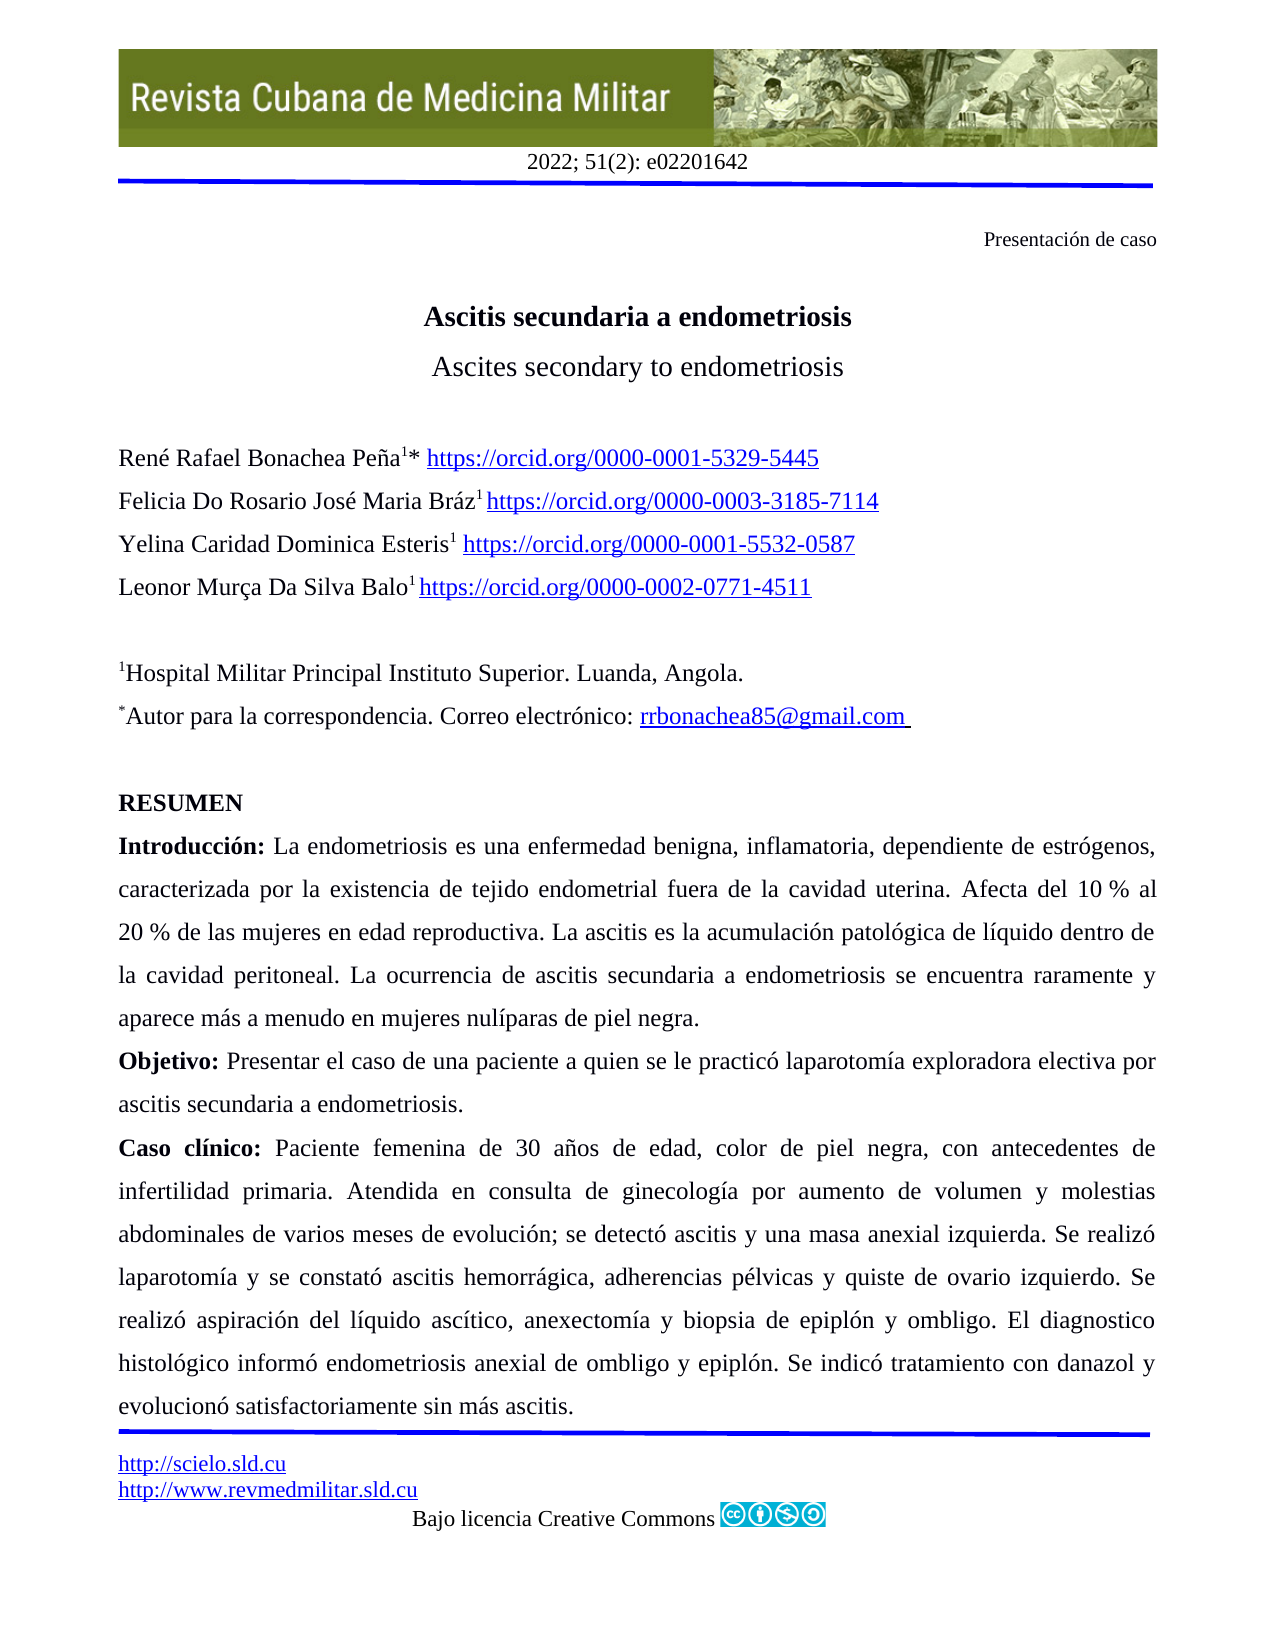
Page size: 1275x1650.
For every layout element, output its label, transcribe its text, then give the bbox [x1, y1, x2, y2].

text Felicia Do Rosario José Maria Bráz1 https://orcid.org/0000-0003-3185-7114 [118, 486, 1157, 514]
text RESUMEN [118, 788, 1157, 816]
text Presentación de caso [118, 227, 1157, 251]
text Yelina Caridad Dominica Esteris1 https://orcid.org/0000-0001-5532-0587 [118, 529, 1157, 558]
text 1Hospital Militar Principal Instituto Superior. Luanda, Angola. [118, 658, 1157, 687]
text Objetivo: Presentar el caso de una paciente a quien se le practicó laparotomía exploradora electiva por ascitis secundaria a endometriosis. [118, 1046, 1157, 1118]
text Ascites secondary to endometriosis [118, 349, 1157, 383]
text Caso clínico: Paciente femenina de 30 años de edad, color de piel negra, con antecedentes de infertilidad primaria. Atendida en consulta de ginecología por aumento de volumen y molestias abdominales de varios meses de evolución; se detectó ascitis y una masa anexial izquierda. Se realizó laparotomía y se constató ascitis hemorrágica, adherencias pélvicas y quiste de ovario izquierdo. Se realizó aspiración del líquido ascítico, anexectomía y biopsia de epiplón y ombligo. El diagnostico histológico informó endometriosis anexial de ombligo y epiplón. Se indicó tratamiento con danazol y evolucionó satisfactoriamente sin más ascitis. [118, 1133, 1157, 1420]
text Leonor Murça Da Silva Balo1 https://orcid.org/0000-0002-0771-4511 [118, 572, 1157, 601]
picture [720, 1502, 826, 1527]
text *Autor para la correspondencia. Correo electrónico: rrbonachea85@gmail.com [118, 701, 1157, 730]
text René Rafael Bonachea Peña1* https://orcid.org/0000-0001-5329-5445 [118, 443, 1157, 471]
picture [118, 49, 1158, 147]
text Introducción: La endometriosis es una enfermedad benigna, inflamatoria, dependiente de estrógenos, caracterizada por la existencia de tejido endometrial fuera de la cavidad uterina. Afecta del 10 % al 20 % de las mujeres en edad reproductiva. La ascitis es la acumulación patológica de líquido dentro de la cavidad peritoneal. La ocurrencia de ascitis secundaria a endometriosis se encuentra raramente y aparece más a menudo en mujeres nulíparas de piel negra. [118, 831, 1157, 1032]
text Ascitis secundaria a endometriosis [118, 299, 1157, 332]
